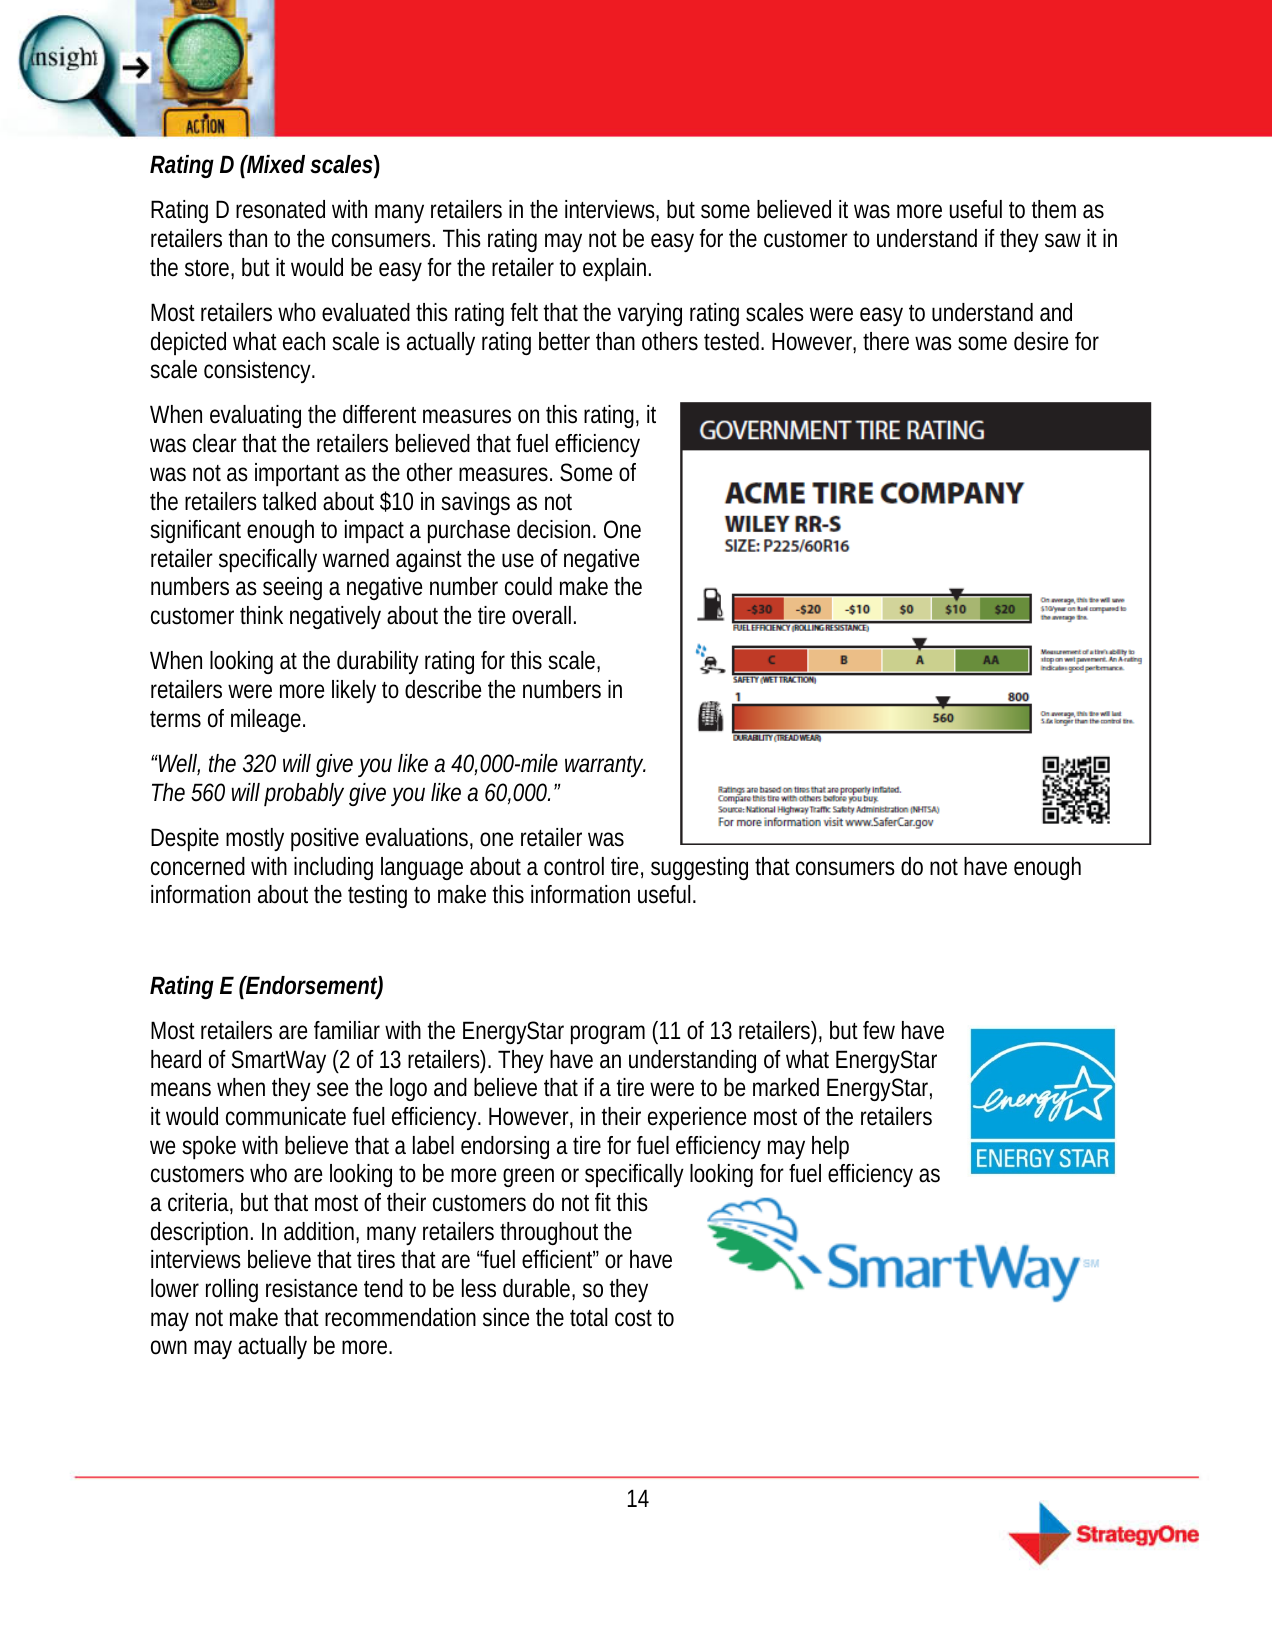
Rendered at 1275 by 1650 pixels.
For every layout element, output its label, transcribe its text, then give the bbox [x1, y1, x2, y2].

text Despite mostly positive evaluations, one retailer was concerned with including language about a control tire, suggesting that consumers do not have enough information about the testing to make this information useful. [150, 823, 1125, 909]
text Rating E (Endorsement) [150, 971, 1125, 999]
picture [967, 1025, 1118, 1177]
text When looking at the durability rating for this scale, retailers were more likely to describe the numbers in terms of mileage. [150, 646, 679, 732]
text “Well, the 320 will give you like a 40,000-mile warranty. The 560 will probably give you like a 60,000.” [150, 749, 679, 806]
text Most retailers are familiar with the EnergyStar program (11 of 13 retailers), but few have heard of SmartWay (2 of 13 retailers). They have an understanding of what EnergyStar means when they see the logo and believe that if a tire were to be marked EnergyStar, it would communicate fuel efficiency. However, in their experience most of the retailers we spoke with believe that a label endorsing a tire for fuel efficiency may help customers who are looking to be more green or specifically looking for fuel efficiency as a criteria, but that most of their customers do not fit this description. In addition, many retailers throughout the interviews believe that tires that are “fuel efficient” or have lower rolling resistance tend to be less durable, so they may not make that recommendation since the total cost to own may actually be more. [150, 1016, 1125, 1360]
picture [0, 0, 1272, 143]
picture [695, 1195, 1110, 1307]
text Rating D resonated with many retailers in the interviews, but some believed it was more useful to them as retailers than to the consumers. This rating may not be easy for the customer to understand if they saw it in the store, but it would be easy for the retailer to explain. [150, 195, 1125, 281]
text When evaluating the different measures on this rating, it was clear that the retailers believed that fuel efficiency was not as important as the other measures. Some of the retailers talked about $10 in savings as not significant enough to impact a purchase decision. One retailer specifically warned against the use of negative numbers as seeing a negative number could make the customer think negatively about the tire overall. [150, 401, 1125, 630]
picture [0, 1453, 1274, 1601]
text Most retailers who evaluated this rating felt that the varying rating scales were easy to understand and depicted what each scale is actually rating better than others tested. However, there was some desire for scale consistency. [150, 298, 1125, 384]
text Rating D (Mixed scales) [150, 150, 1125, 179]
